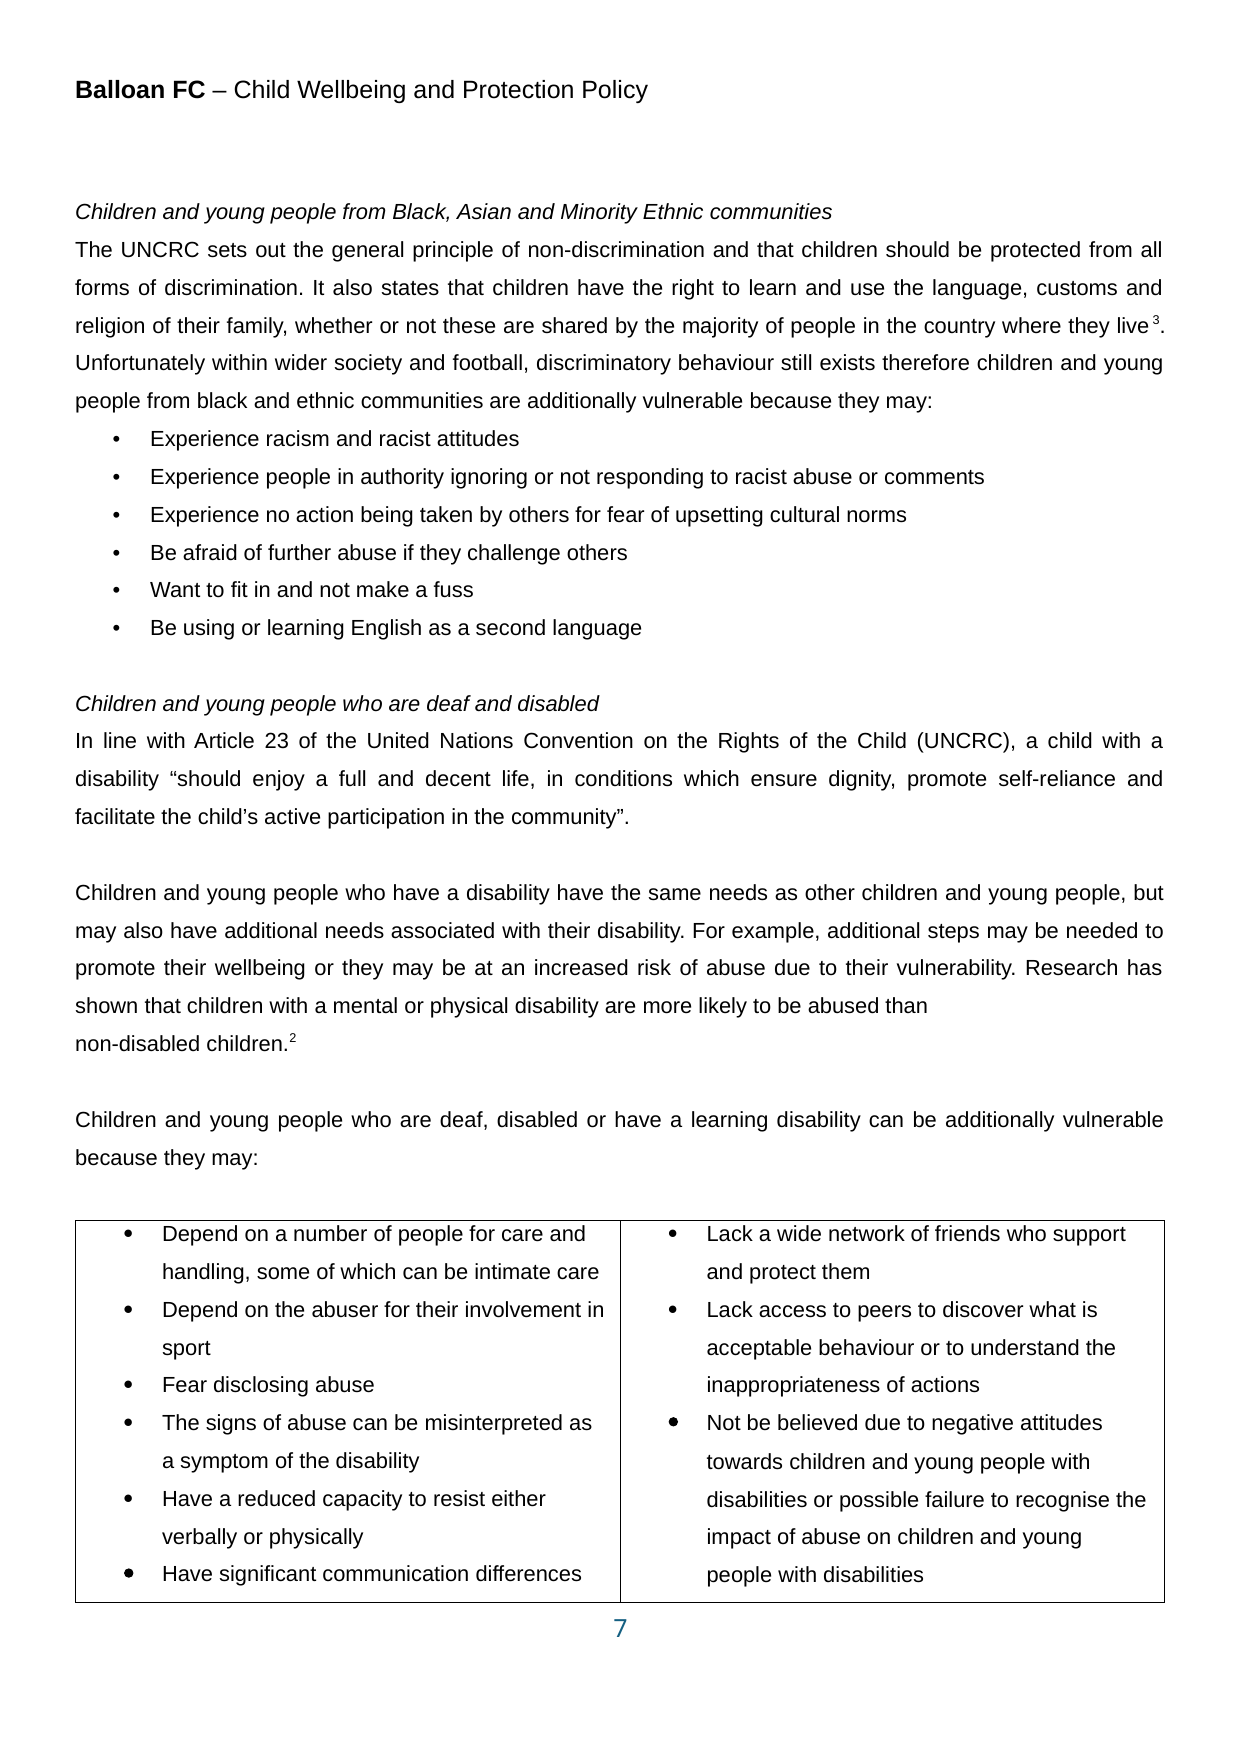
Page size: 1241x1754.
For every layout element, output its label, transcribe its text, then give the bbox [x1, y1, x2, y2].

text Children and young people from Black, Asian and Minority Ethnic communities [75, 199, 1165, 224]
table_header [621, 1221, 1164, 1602]
text Children and young people who are deaf, disabled or have a learning disability can be additionally vulnerable because they may: [75, 1107, 1165, 1169]
text non-disabled children.2 [75, 1031, 1165, 1056]
list Be using or learning English as a second language [112, 615, 1165, 640]
list Experience people in authority ignoring or not responding to racist abuse or comments [112, 464, 1165, 489]
text In line with Article 23 of the United Nations Convention on the Rights of the Child (UNCRC), a child with a disability “should enjoy a full and decent life, in conditions which ensure dignity, promote self-reliance and facilitate the child’s active participation in the community”. [75, 728, 1165, 829]
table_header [76, 1221, 620, 1602]
text Children and young people who are deaf and disabled [75, 691, 1165, 716]
list Experience racism and racist attitudes [112, 426, 1165, 451]
list Be afraid of further abuse if they challenge others [112, 539, 1165, 564]
text Children and young people who have a disability have the same needs as other children and young people, but may also have additional needs associated with their disability. For example, additional steps may be needed to promote their wellbeing or they may be at an increased risk of abuse due to their vulnerability. Research has shown that children with a mental or physical disability are more likely to be abused than [75, 880, 1165, 1018]
list Want to fit in and not make a fuss [112, 577, 1165, 602]
list Experience no action being taken by others for fear of upsetting cultural norms [112, 502, 1165, 527]
text The UNCRC sets out the general principle of non-discrimination and that children should be protected from all forms of discrimination. It also states that children have the right to learn and use the language, customs and religion of their family, whether or not these are shared by the majority of people in the country where they live3. Unfortunately within wider society and football, discriminatory behaviour still exists therefore children and young people from black and ethnic communities are additionally vulnerable because they may: [75, 237, 1165, 413]
